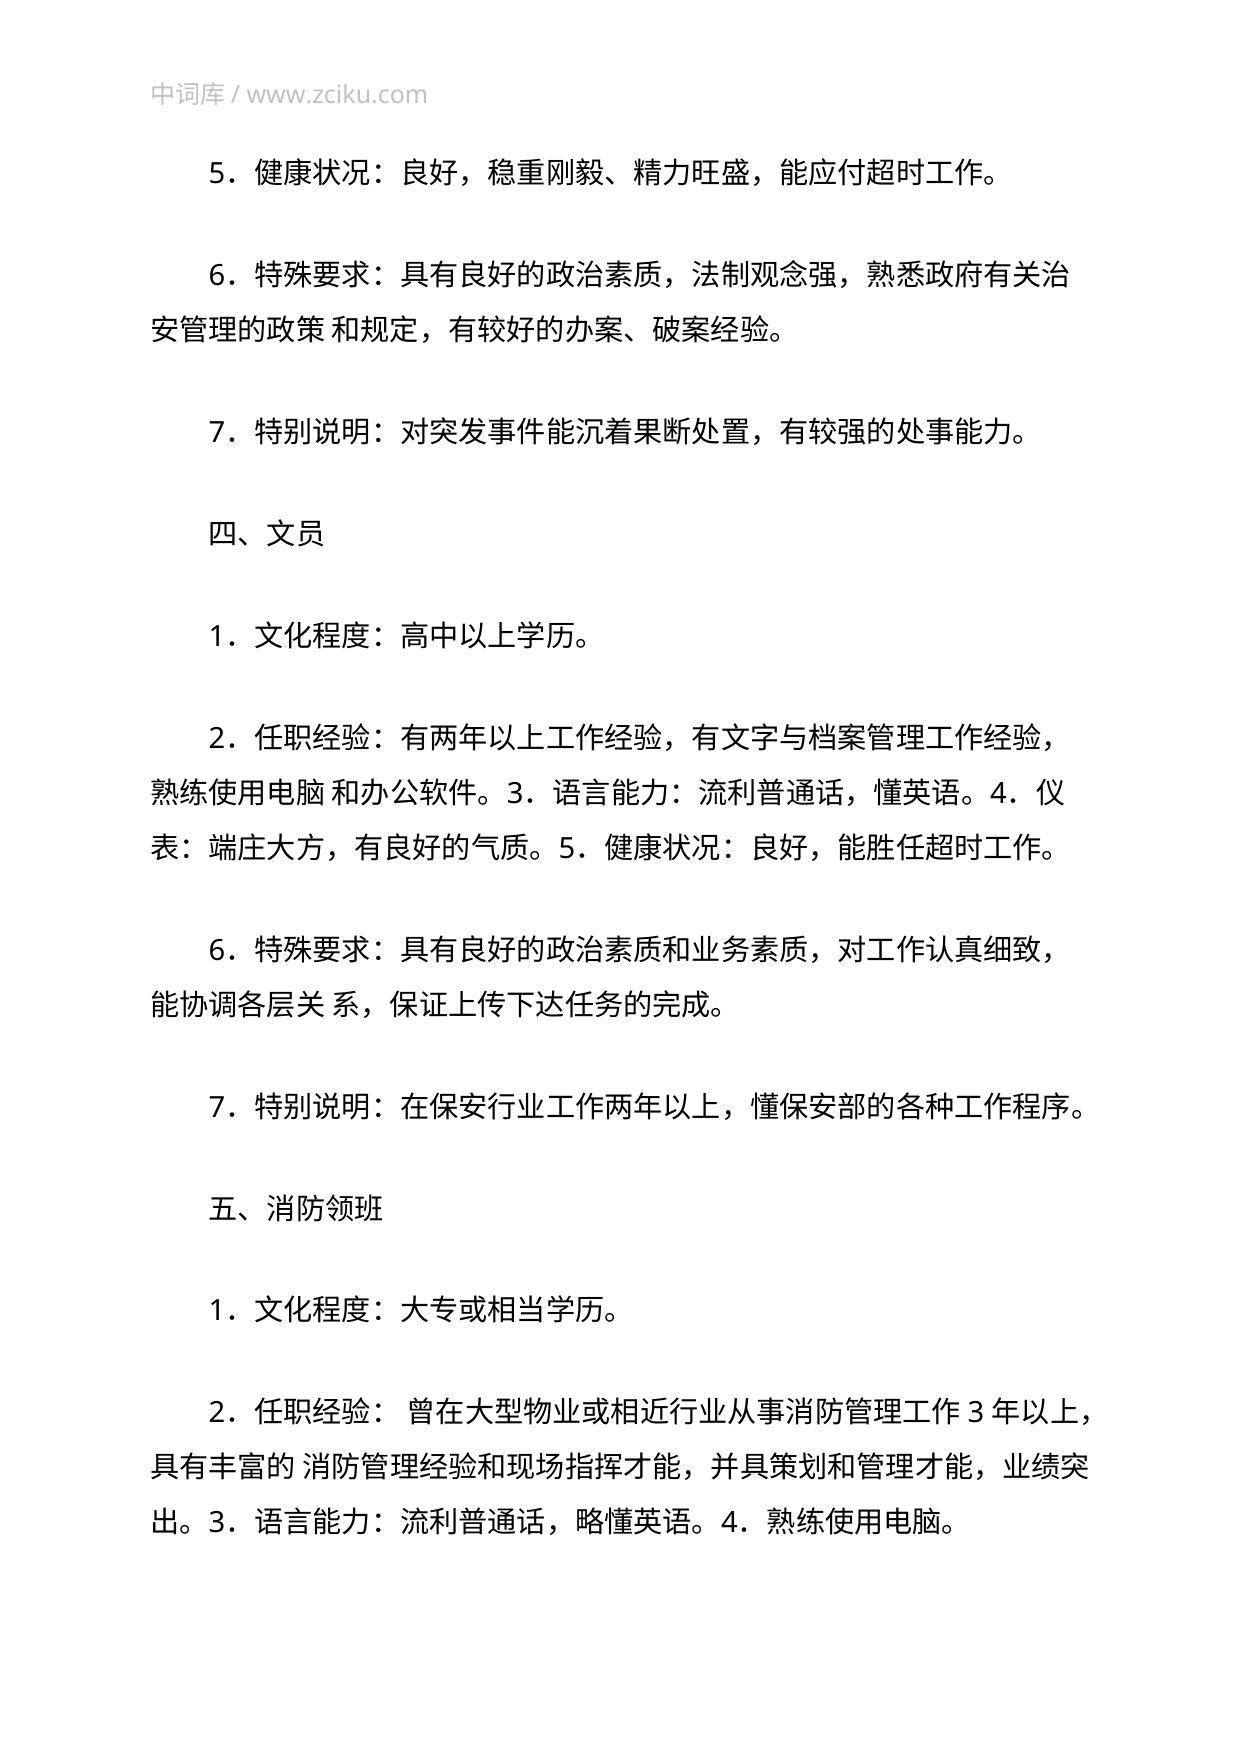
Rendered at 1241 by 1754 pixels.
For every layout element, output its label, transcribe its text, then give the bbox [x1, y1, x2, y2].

text 1．文化程度：大专或相当学历。 [150, 1287, 1090, 1329]
text 6．特殊要求：具有良好的政治素质，法制观念强，熟悉政府有关治安管理的政策 和规定，有较好的办案、破案经验。 [150, 252, 1090, 349]
text 2．任职经验： 曾在大型物业或相近行业从事消防管理工作 3 年以上，具有丰富的 消防管理经验和现场指挥才能，并具策划和管理才能，业绩突出。3．语言能力：流利普通话，略懂英语。4．熟练使用电脑。 [150, 1389, 1090, 1541]
text 7．特别说明：在保安行业工作两年以上，懂保安部的各种工作程序。 [150, 1083, 1090, 1126]
text 1．文化程度：高中以上学历。 [150, 612, 1090, 655]
text 5．健康状况：良好，稳重刚毅、精力旺盛，能应付超时工作。 [150, 150, 1090, 192]
text 7．特别说明：对突发事件能沉着果断处置，有较强的处事能力。 [150, 409, 1090, 451]
text 五、消防领班 [150, 1185, 1090, 1227]
text 6．特殊要求：具有良好的政治素质和业务素质，对工作认真细致，能协调各层关 系，保证上传下达任务的完成。 [150, 926, 1090, 1024]
text 四、文员 [150, 511, 1090, 553]
text 2．任职经验：有两年以上工作经验，有文字与档案管理工作经验，熟练使用电脑 和办公软件。3．语言能力：流利普通话，懂英语。4．仪表：端庄大方，有良好的气质。5．健康状况：良好，能胜任超时工作。 [150, 714, 1090, 867]
